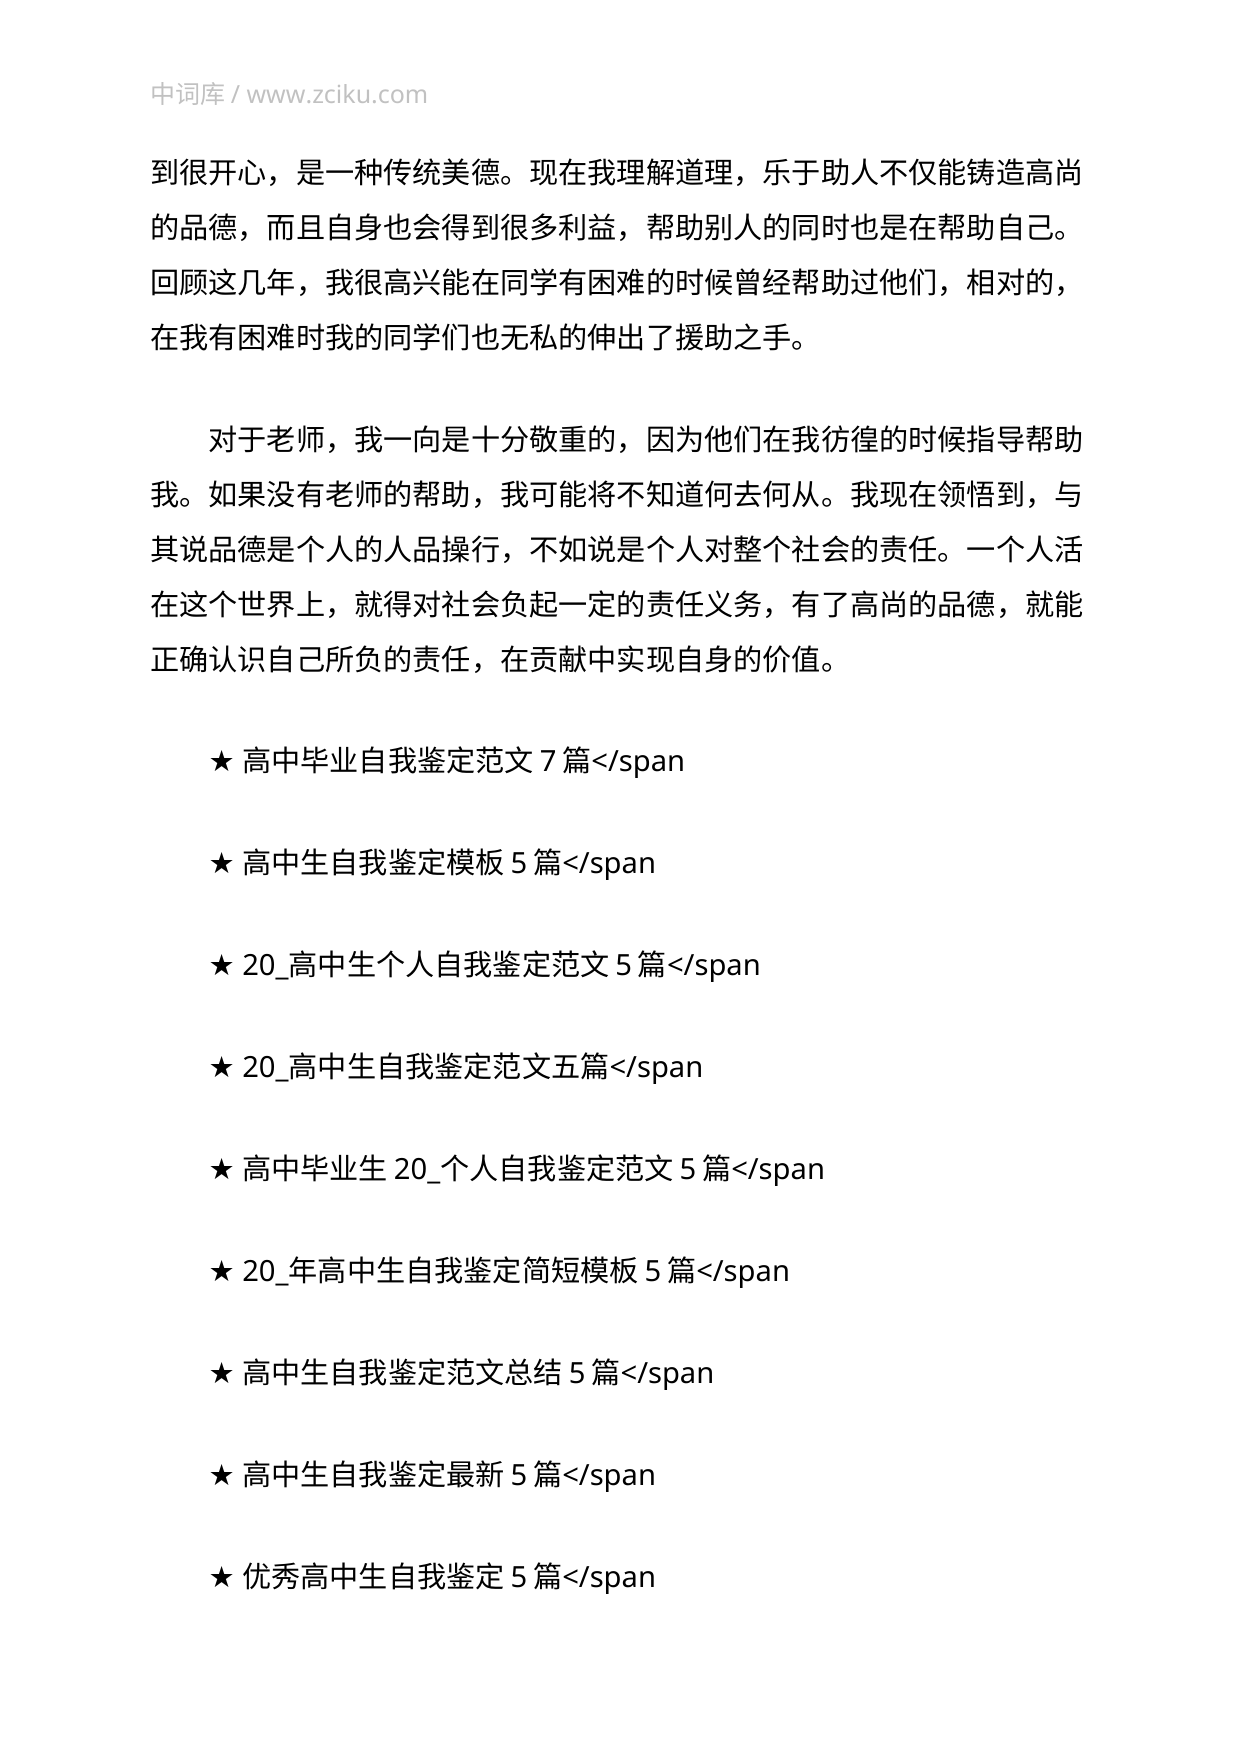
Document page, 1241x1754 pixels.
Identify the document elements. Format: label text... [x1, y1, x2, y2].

text ★ 20_高中生个人自我鉴定范文5篇</span [150, 942, 1090, 984]
text ★ 优秀高中生自我鉴定5篇</span [150, 1554, 1090, 1596]
text ★ 高中生自我鉴定最新5篇</span [150, 1452, 1090, 1494]
text ★ 20_高中生自我鉴定范文五篇</span [150, 1044, 1090, 1086]
text ★ 高中毕业生20_个人自我鉴定范文5篇</span [150, 1146, 1090, 1188]
text 对于老师，我一向是十分敬重的，因为他们在我彷徨的时候指导帮助我。如果没有老师的帮助，我可能将不知道何去何从。我现在领悟到，与其说品德是个人的人品操行，不如说是个人对整个社会的责任。一个人活在这个世界上，就得对社会负起一定的责任义务，有了高尚的品德，就能正确认识自己所负的责任，在贡献中实现自身的价值。 [150, 416, 1090, 678]
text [150, 150, 1090, 357]
text ★ 高中毕业自我鉴定范文7篇</span [150, 738, 1090, 780]
text ★ 高中生自我鉴定范文总结5篇</span [150, 1350, 1090, 1392]
text ★ 高中生自我鉴定模板5篇</span [150, 840, 1090, 882]
text ★ 20_年高中生自我鉴定简短模板5篇</span [150, 1248, 1090, 1290]
